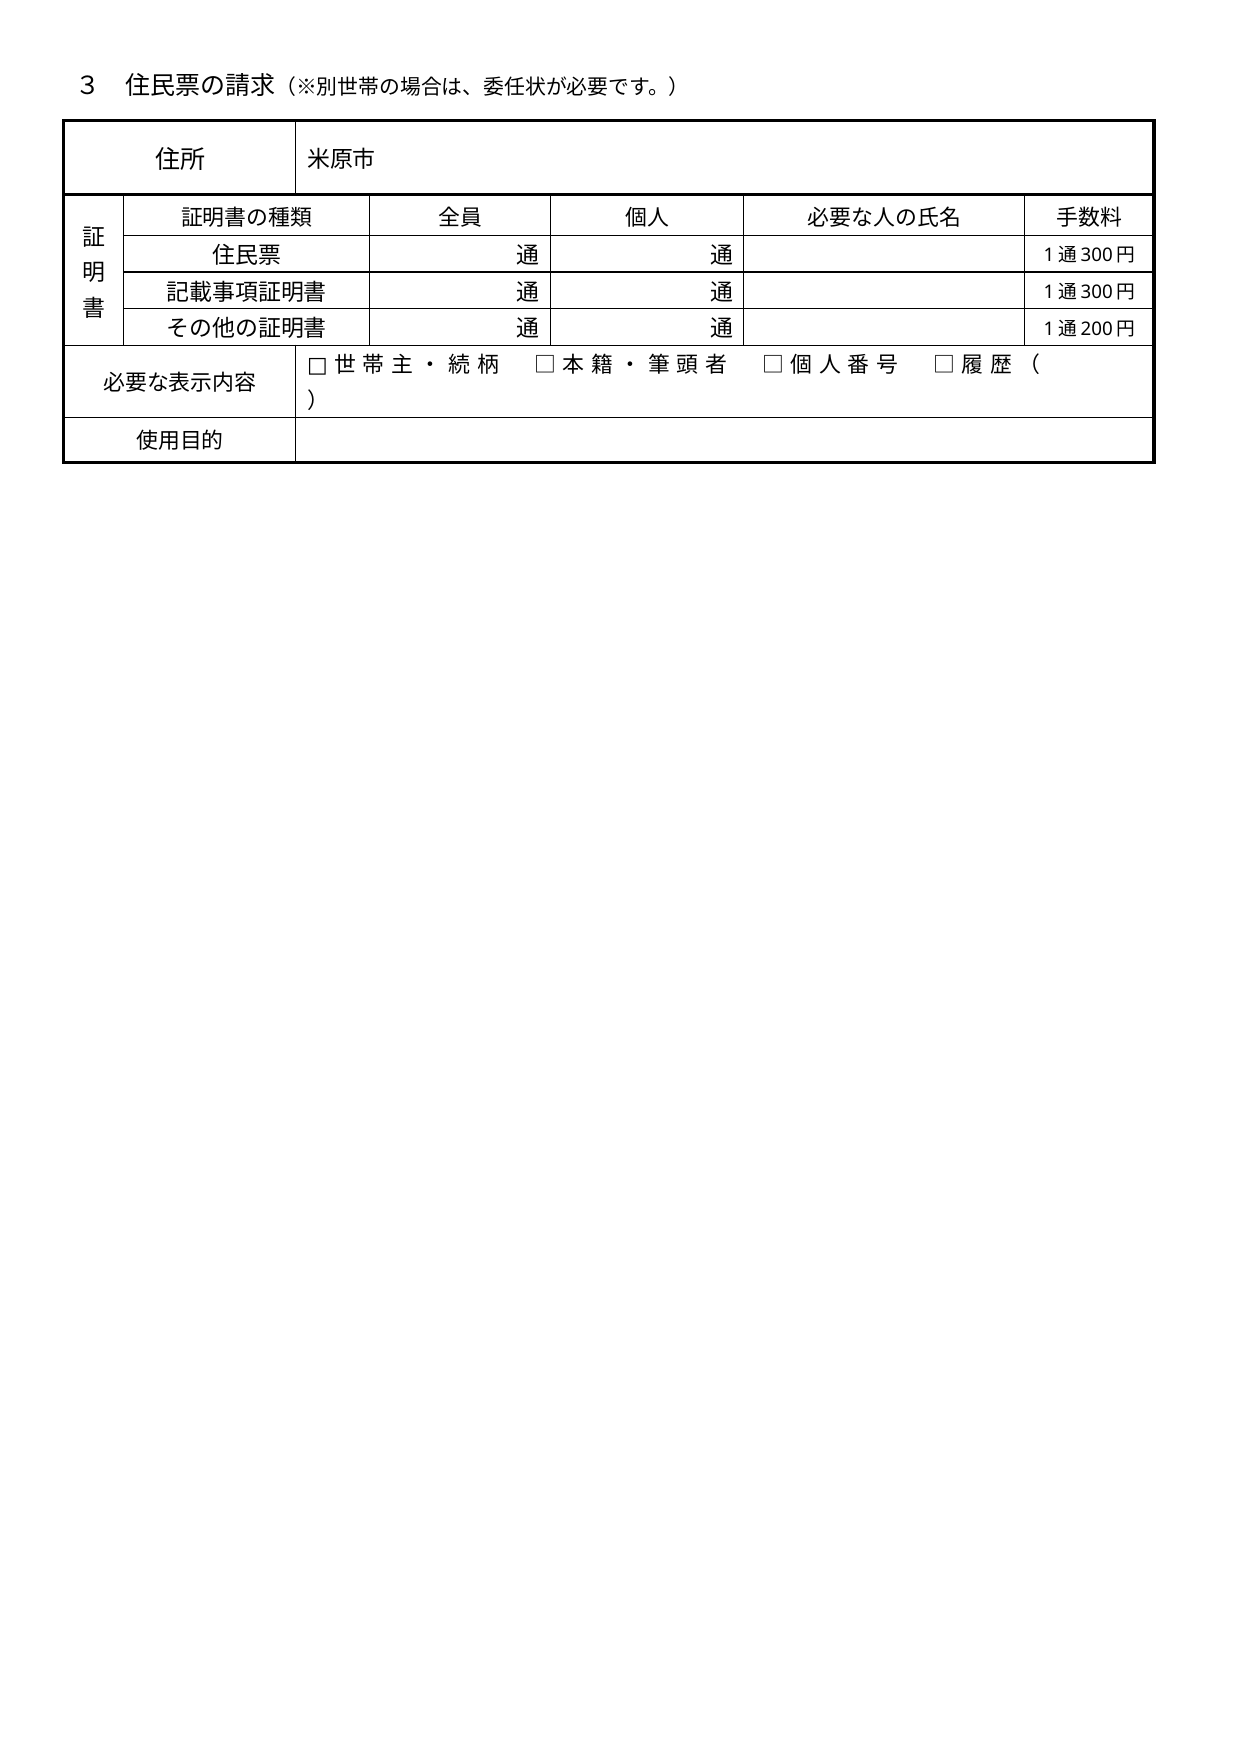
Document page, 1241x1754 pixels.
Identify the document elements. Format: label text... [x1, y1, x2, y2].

table_cell その他の証明書 [124, 309, 369, 344]
table_cell 全員 [370, 196, 550, 235]
table_header 住所 [65, 122, 295, 193]
table_cell 使用目的 [65, 418, 295, 461]
table_cell 手数料 [1025, 196, 1152, 235]
table_cell [744, 273, 1024, 308]
table_cell 1通300円 [1025, 236, 1152, 271]
table_cell 個人 [551, 196, 743, 235]
table_cell 1通300円 [1025, 273, 1152, 308]
table_cell [744, 309, 1024, 344]
text ３ 住民票の請求（※別世帯の場合は、委任状が必要です。） [75, 48, 1165, 119]
table_cell [744, 236, 1024, 271]
table_cell 通 [551, 273, 743, 308]
table_cell 通 [551, 309, 743, 344]
table_cell 住民票 [124, 236, 369, 271]
table_cell 記載事項証明書 [124, 273, 369, 308]
table_cell [296, 418, 1152, 461]
table_cell 証明書の種類 [124, 196, 369, 235]
table_cell 証明書 [65, 196, 123, 344]
table_cell 必要な表示内容 [65, 346, 295, 417]
table_cell □世帯主・続柄 □本籍・筆頭者 □個人番号 □履歴（ ） [296, 346, 1152, 417]
table_cell 通 [551, 236, 743, 271]
table_cell 通 [370, 236, 550, 271]
table_cell 必要な人の氏名 [744, 196, 1024, 235]
table_header 米原市 [296, 122, 1152, 193]
table_cell 通 [370, 273, 550, 308]
table_cell 通 [370, 309, 550, 344]
table_cell 1通200円 [1025, 309, 1152, 344]
